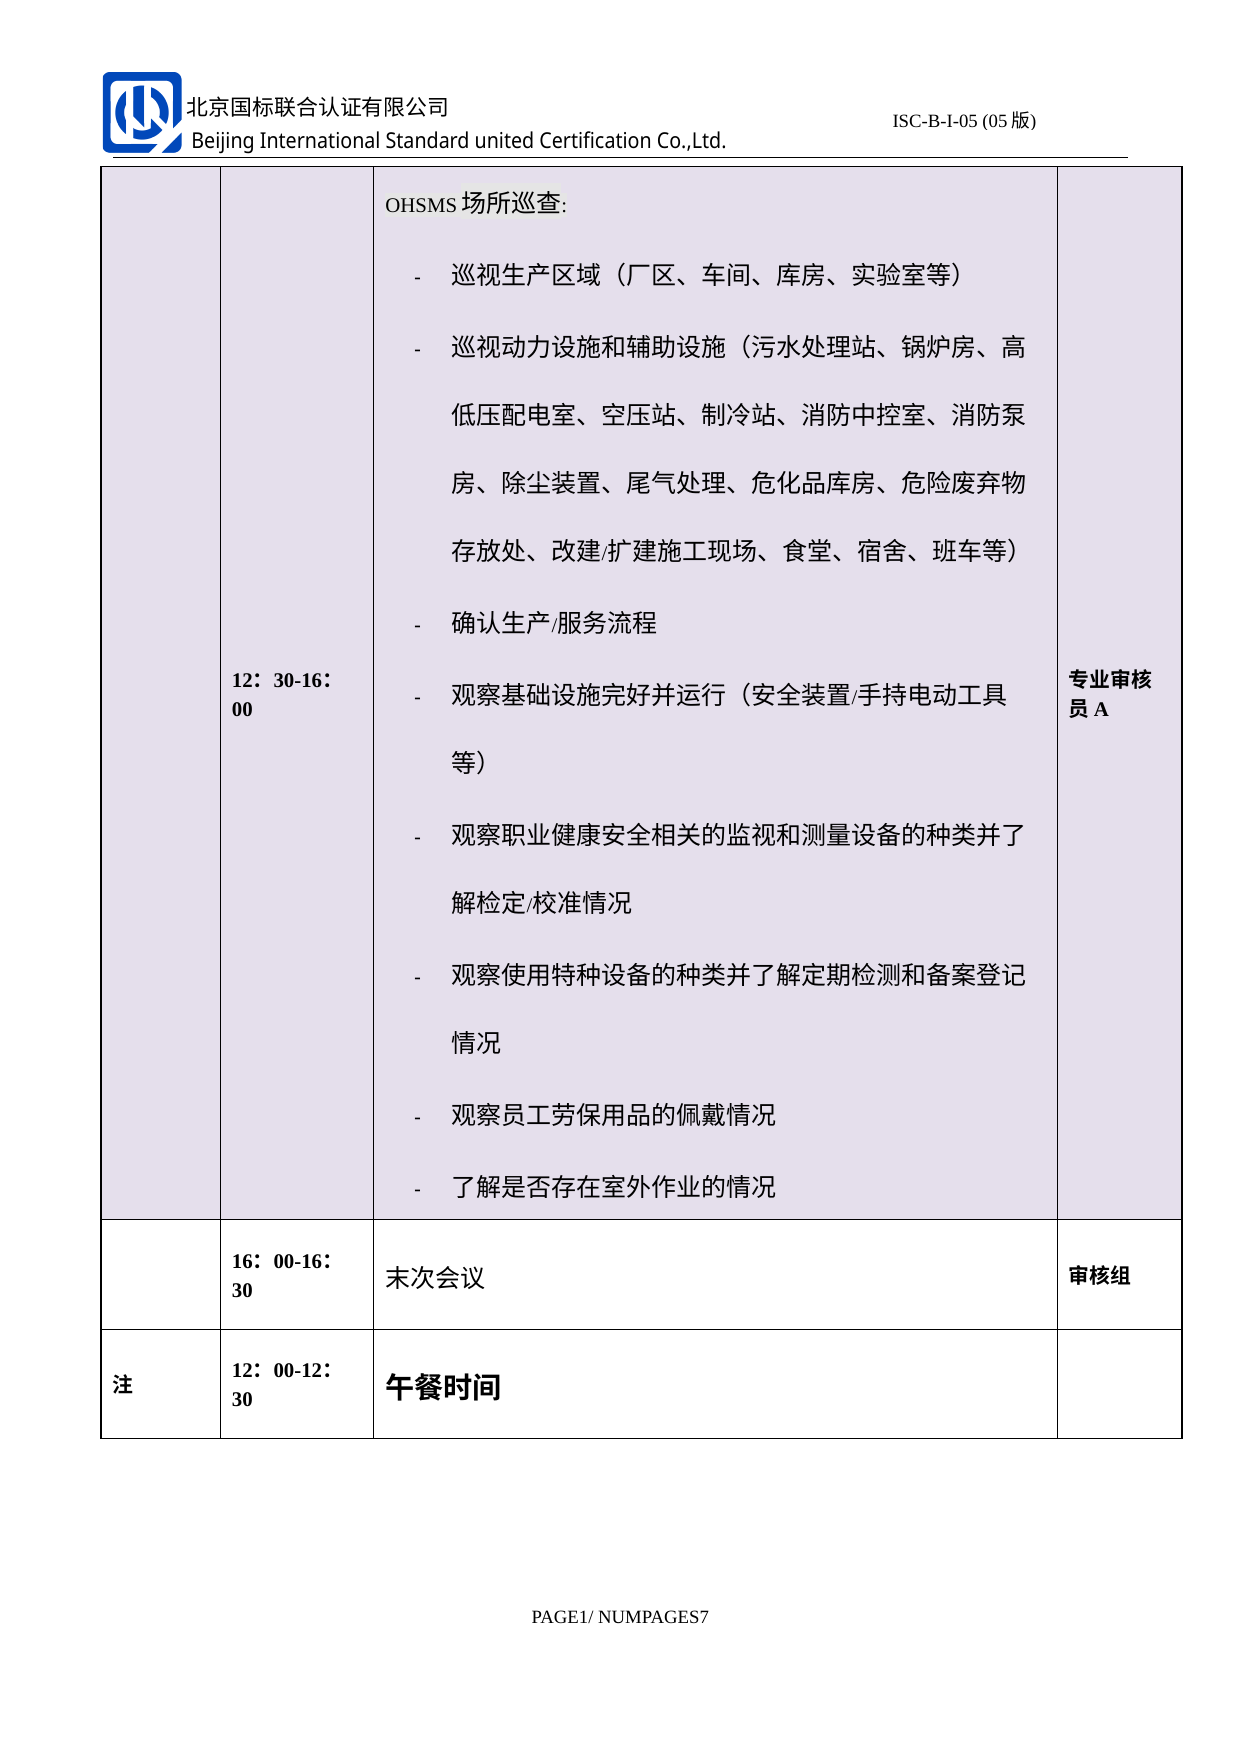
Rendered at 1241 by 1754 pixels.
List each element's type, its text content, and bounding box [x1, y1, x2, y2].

table_cell [1058, 1330, 1181, 1437]
picture [102, 72, 182, 153]
table_cell 注 [102, 1330, 220, 1437]
table_cell 12：30-16：00 [221, 167, 373, 1219]
table_cell 16：00-16：30 [221, 1220, 373, 1328]
table_cell [102, 167, 220, 1219]
table_cell 专业审核员A [1058, 167, 1181, 1219]
table_cell OHSMS场所巡查: 巡视生产区域（厂区、车间、库房、实验室等） 巡视动力设施和辅助设施（污水处理站、锅炉房、高低压配电室、空压站、制冷站、消防中控室、消防泵房、除尘装置、尾气处理、危化品库房、危险废弃物存放处、改建/扩建施工现场、食堂、宿舍、班车等） 确认生产/服务流程 观察基础设施完好并运行（安全装置/手持电动工具等） 观察职业健康安全相关的监视和测量设备的种类并了解检定/校准情况 观察使用特种设备的种类并了解定期检测和备案登记情况 观察员工劳保用品的佩戴情况 了解是否存在室外作业的情况 [374, 167, 1057, 1219]
table_cell 审核组 [1058, 1220, 1181, 1328]
table_cell [102, 1220, 220, 1328]
table_cell 12：00-12：30 [221, 1330, 373, 1437]
table_cell 午餐时间 [374, 1330, 1057, 1437]
table_cell 末次会议 [374, 1220, 1057, 1328]
